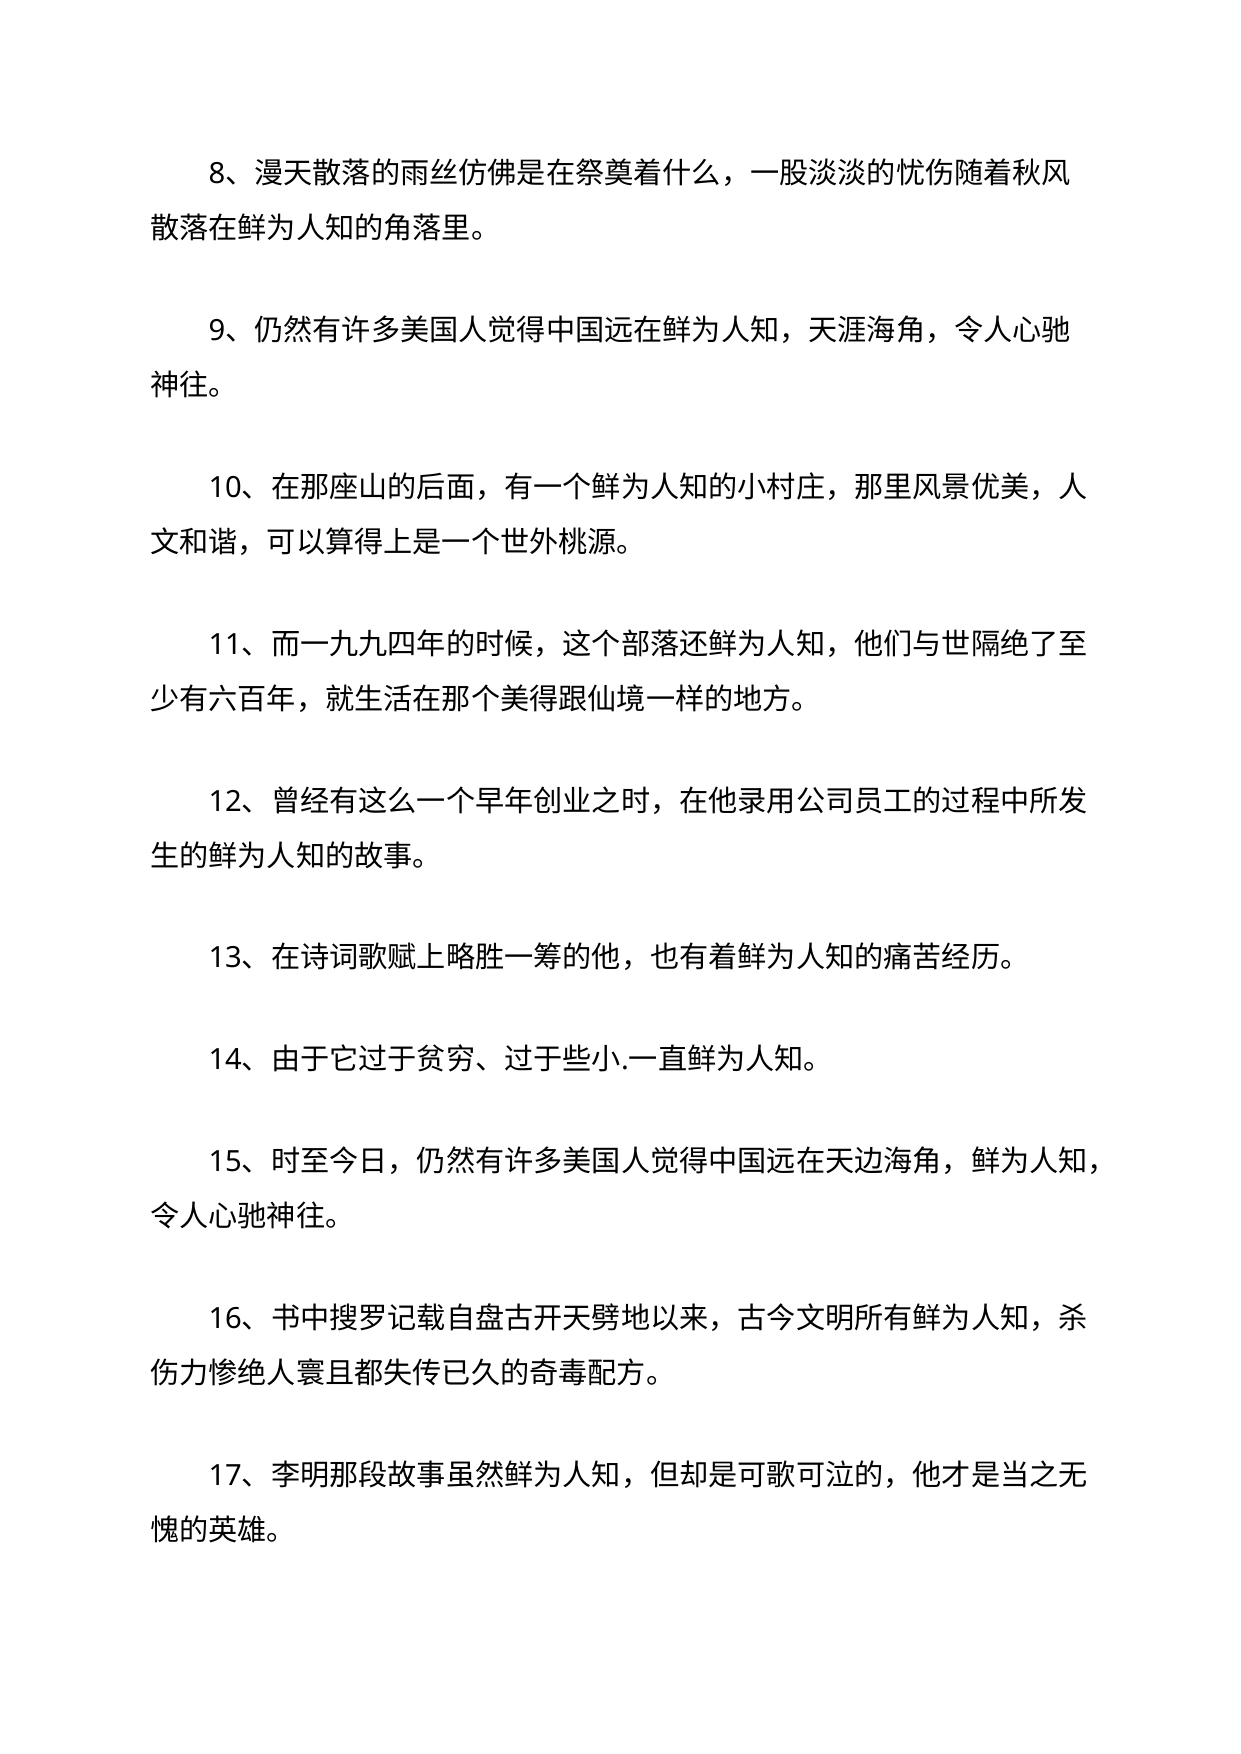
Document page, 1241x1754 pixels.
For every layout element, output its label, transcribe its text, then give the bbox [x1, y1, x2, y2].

text 10、在那座山的后面，有一个鲜为人知的小村庄，那里风景优美，人文和谐，可以算得上是一个世外桃源。 [150, 463, 1090, 561]
text 8、漫天散落的雨丝仿佛是在祭奠着什么，一股淡淡的忧伤随着秋风散落在鲜为人知的角落里。 [150, 150, 1090, 247]
text 12、曾经有这么一个早年创业之时，在他录用公司员工的过程中所发生的鲜为人知的故事。 [150, 777, 1090, 874]
text 15、时至今日，仍然有许多美国人觉得中国远在天边海角，鲜为人知，令人心驰神往。 [150, 1138, 1090, 1235]
text 14、由于它过于贫穷、过于些小.一直鲜为人知。 [150, 1036, 1090, 1078]
text 13、在诗词歌赋上略胜一筹的他，也有着鲜为人知的痛苦经历。 [150, 934, 1090, 976]
text 11、而一九九四年的时候，这个部落还鲜为人知，他们与世隔绝了至少有六百年，就生活在那个美得跟仙境一样的地方。 [150, 620, 1090, 718]
text 16、书中搜罗记载自盘古开天劈地以来，古今文明所有鲜为人知，杀伤力惨绝人寰且都失传已久的奇毒配方。 [150, 1294, 1090, 1392]
text 9、仍然有许多美国人觉得中国远在鲜为人知，天涯海角，令人心驰神往。 [150, 307, 1090, 404]
text 17、李明那段故事虽然鲜为人知，但却是可歌可泣的，他才是当之无愧的英雄。 [150, 1451, 1090, 1549]
